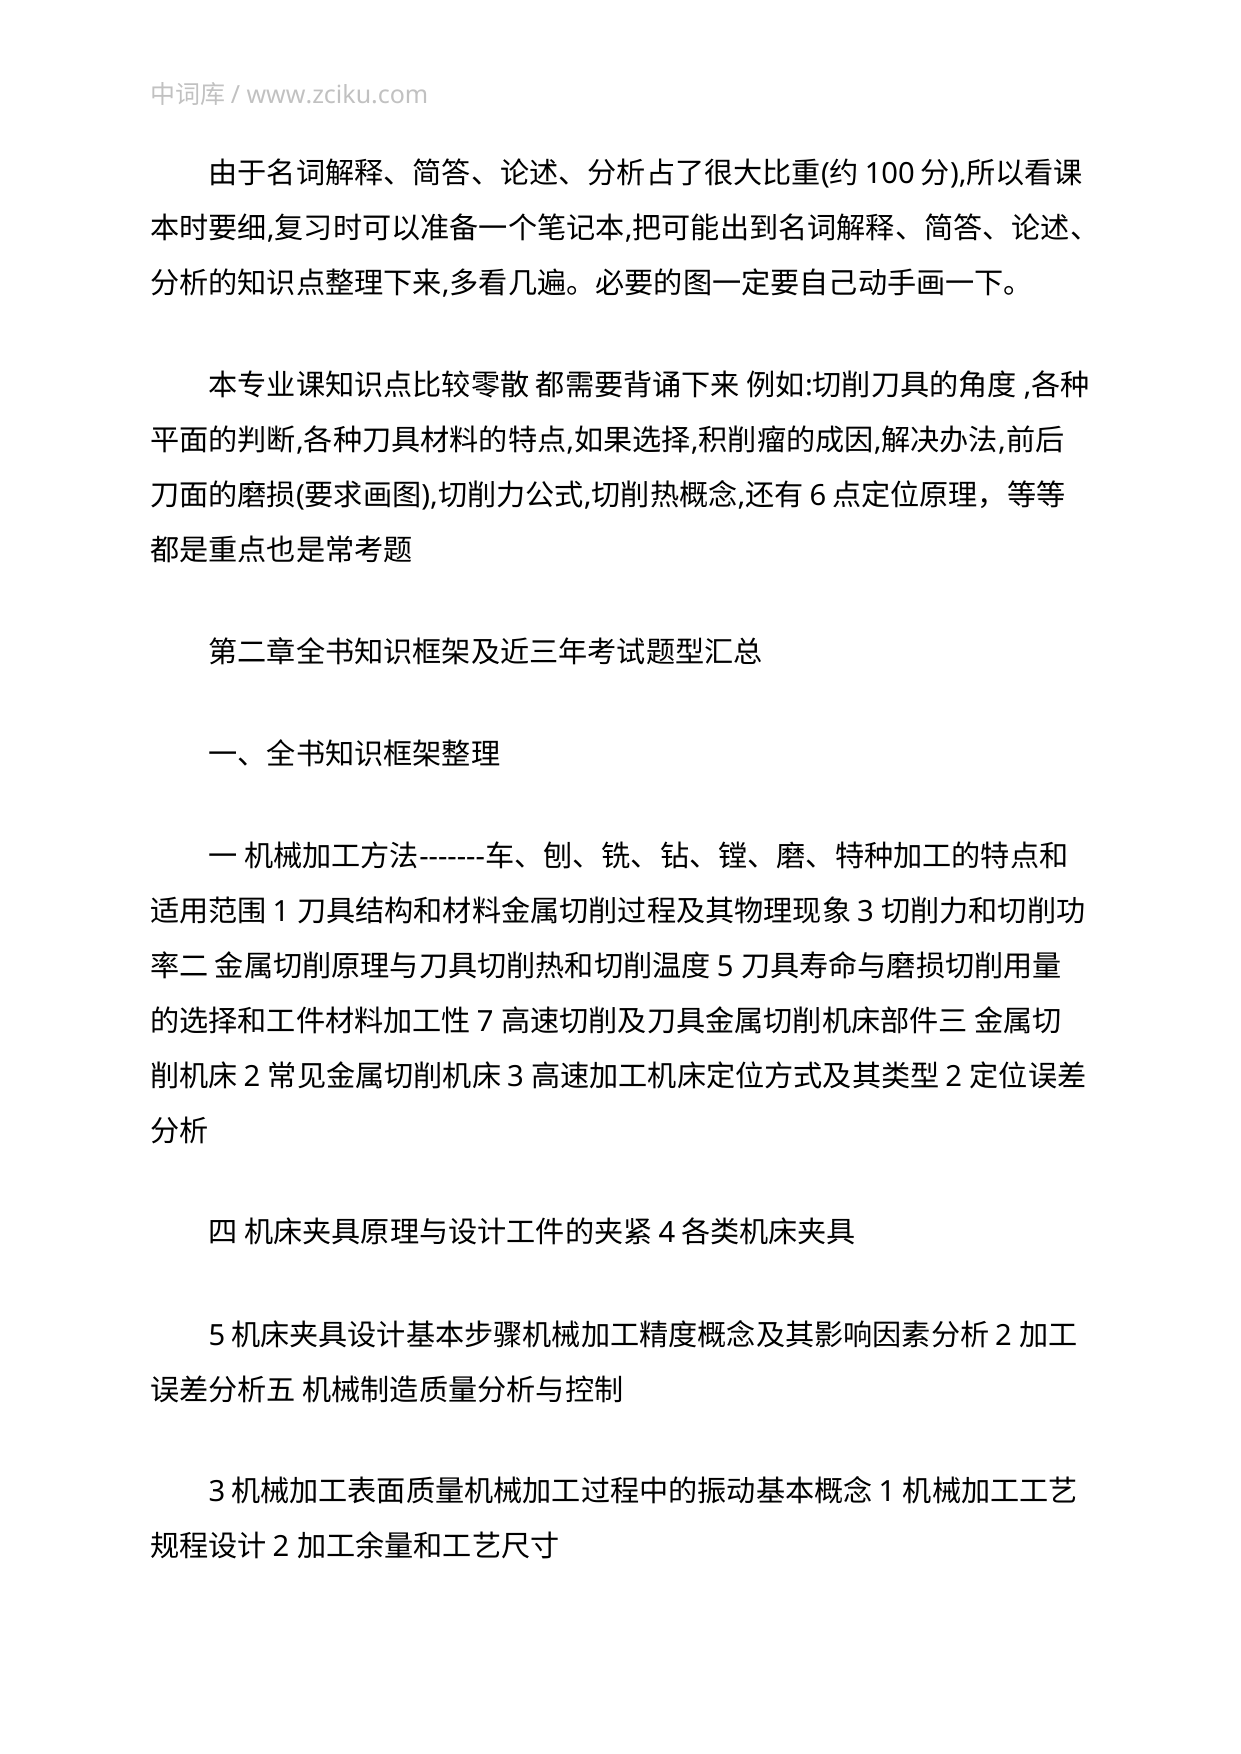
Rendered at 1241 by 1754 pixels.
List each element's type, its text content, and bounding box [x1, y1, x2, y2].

text 一、全书知识框架整理 [150, 731, 1090, 773]
text 四 机床夹具原理与设计工件的夹紧4各类机床夹具 [150, 1209, 1090, 1251]
text 3机械加工表面质量机械加工过程中的振动基本概念1 机械加工工艺规程设计2 加工余量和工艺尺寸 [150, 1468, 1090, 1565]
text 由于名词解释、简答、论述、分析占了很大比重(约100分),所以看课本时要细,复习时可以准备一个笔记本,把可能出到名词解释、简答、论述、分析的知识点整理下来,多看几遍。必要的图一定要自己动手画一下。 [150, 150, 1090, 302]
text 第二章全书知识框架及近三年考试题型汇总 [150, 629, 1090, 671]
text 本专业课知识点比较零散 都需要背诵下来 例如:切削刀具的角度 ,各种平面的判断,各种刀具材料的特点,如果选择,积削瘤的成因,解决办法,前后刀面的磨损(要求画图),切削力公式,切削热概念,还有6点定位原理，等等都是重点也是常考题 [150, 362, 1090, 569]
text 5机床夹具设计基本步骤机械加工精度概念及其影响因素分析2 加工误差分析五 机械制造质量分析与控制 [150, 1311, 1090, 1408]
text 一 机械加工方法-------车、刨、铣、钻、镗、磨、特种加工的特点和适用范围1 刀具结构和材料金属切削过程及其物理现象3 切削力和切削功率二 金属切削原理与刀具切削热和切削温度5 刀具寿命与磨损切削用量的选择和工件材料加工性7 高速切削及刀具金属切削机床部件三 金属切削机床2 常见金属切削机床3 高速加工机床定位方式及其类型2 定位误差分析 [150, 832, 1090, 1149]
